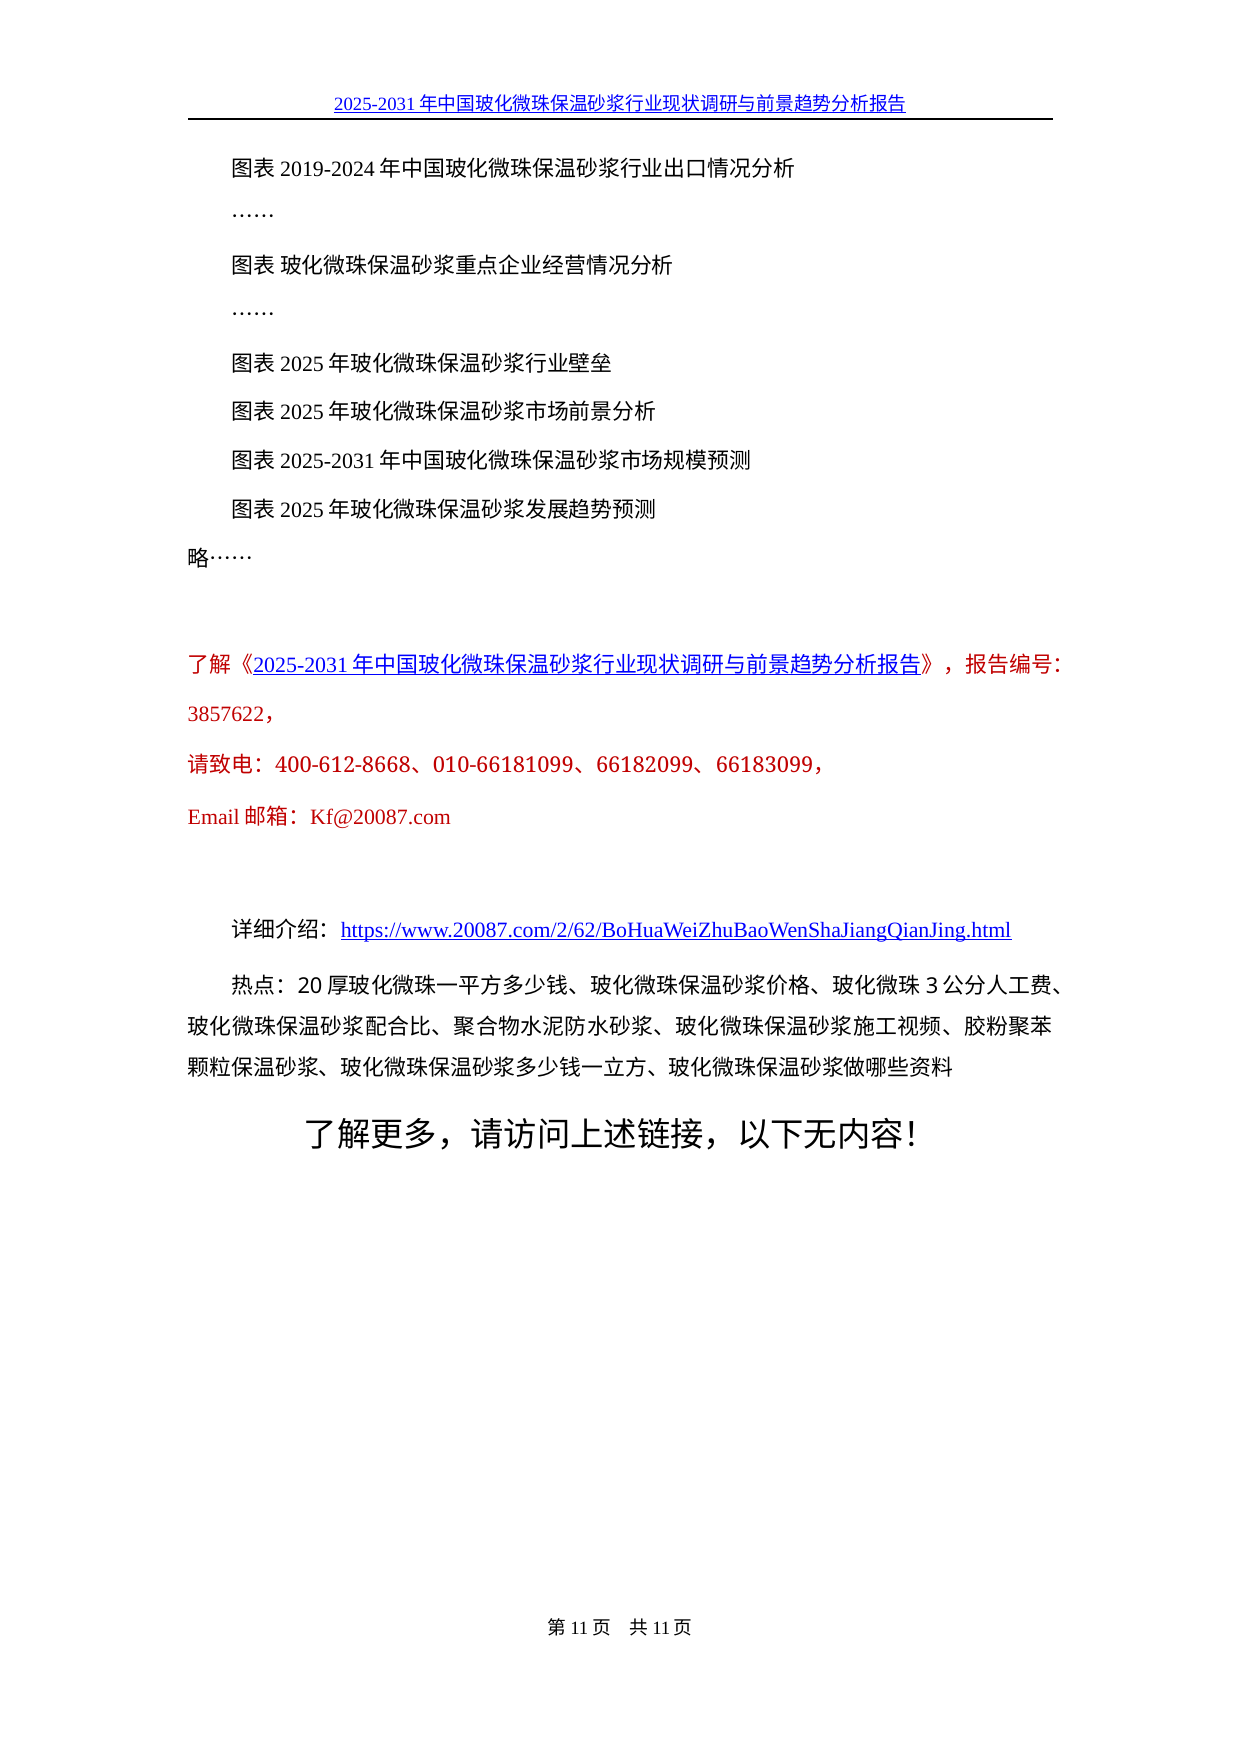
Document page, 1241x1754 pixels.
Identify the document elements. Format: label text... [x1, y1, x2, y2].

text 了解《2025-2031年中国玻化微珠保温砂浆行业现状调研与前景趋势分析报告》，报告编号：3857622， [187, 647, 1053, 728]
text 详细介绍：https://www.20087.com/2/62/BoHuaWeiZhuBaoWenShaJiangQianJing.html [187, 911, 1053, 944]
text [187, 150, 1053, 573]
text Email邮箱：Kf@20087.com [187, 798, 1053, 831]
text 请致电：400-612-8668、010-66181099、66182099、66183099， [187, 747, 1053, 779]
title 了解更多，请访问上述链接，以下无内容！ [187, 1099, 1053, 1164]
text 热点：20厚玻化微珠一平方多少钱、玻化微珠保温砂浆价格、玻化微珠3公分人工费、玻化微珠保温砂浆配合比、聚合物水泥防水砂浆、玻化微珠保温砂浆施工视频、胶粉聚苯颗粒保温砂浆、玻化微珠保温砂浆多少钱一立方、玻化微珠保温砂浆做哪些资料 [187, 968, 1053, 1082]
